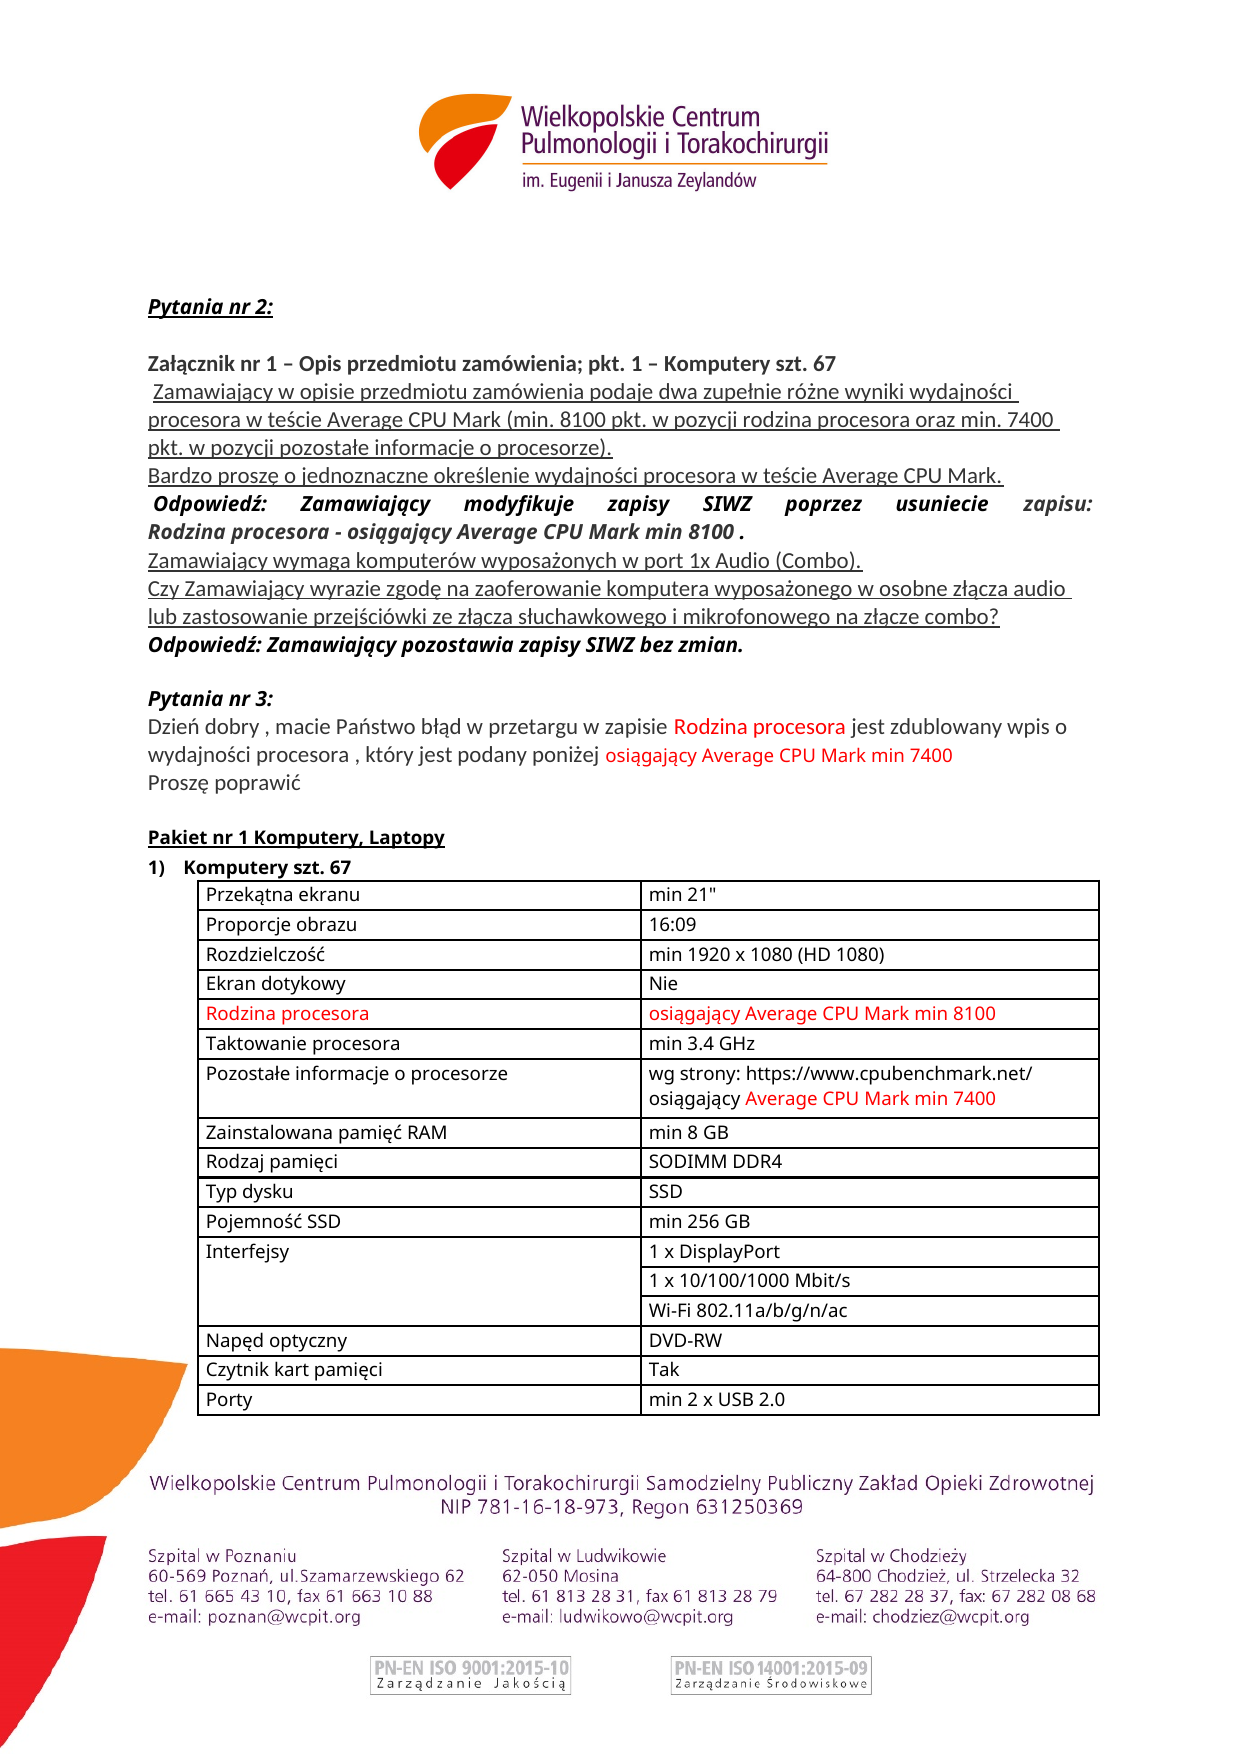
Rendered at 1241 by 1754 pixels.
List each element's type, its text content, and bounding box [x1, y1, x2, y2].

table_cell 16:09 [642, 911, 1098, 939]
table_cell 1 x DisplayPort [642, 1238, 1098, 1266]
table_cell Ekran dotykowy [199, 971, 640, 998]
table_cell min 3.4 GHz [642, 1030, 1098, 1058]
table_cell Typ dysku [199, 1179, 640, 1206]
text Odpowiedź: Zamawiający pozostawia zapisy SIWZ bez zmian. [148, 630, 1092, 658]
text Pytania nr 2: [148, 292, 1092, 321]
table_cell Interfejsy [199, 1238, 640, 1325]
table_cell Pojemność SSD [199, 1208, 640, 1236]
table_cell wg strony: https://www.cpubenchmark.net/ osiągający Average CPU Mark min 7400 [642, 1060, 1098, 1117]
table_cell Zainstalowana pamięć RAM [199, 1119, 640, 1147]
table_header Przekątna ekranu [199, 882, 640, 909]
table_cell Taktowanie procesora [199, 1030, 640, 1058]
picture [398, 0, 842, 207]
table_cell 1 x 10/100/1000 Mbit/s [642, 1268, 1098, 1295]
text Zamawiający w opisie przedmiotu zamówienia podaje dwa zupełnie różne wyniki wydajności procesora w teście Average CPU Mark (min. 8100 pkt. w pozycji rodzina procesora oraz min. 7400 pkt. w pozycji pozostałe informacje o procesorze). [148, 377, 1092, 461]
table_cell min 2 x USB 2.0 [642, 1386, 1098, 1414]
table_cell min 1920 x 1080 (HD 1080) [642, 941, 1098, 969]
text Załącznik nr 1 – Opis przedmiotu zamówienia; pkt. 1 – Komputery szt. 67 [148, 349, 1092, 377]
picture [0, 1340, 1241, 1754]
table_cell DVD-RW [642, 1327, 1098, 1354]
text Pakiet nr 1 Komputery, Laptopy [148, 824, 1092, 850]
text Pytania nr 3: [148, 684, 1092, 712]
text Bardzo proszę o jednoznaczne określenie wydajności procesora w teście Average CPU Mark. [148, 461, 1092, 489]
table_cell min 256 GB [642, 1208, 1098, 1236]
table_cell osiągający Average CPU Mark min 8100 [642, 1000, 1098, 1028]
table_cell min 8 GB [642, 1119, 1098, 1147]
table_cell Czytnik kart pamięci [199, 1357, 640, 1384]
table_cell Napęd optyczny [199, 1327, 640, 1354]
table_cell Rodzina procesora [199, 1000, 640, 1028]
table_cell Porty [199, 1386, 640, 1414]
text 1) Komputery szt. 67 [148, 854, 1092, 879]
text Proszę poprawić [148, 768, 1092, 796]
text Czy Zamawiający wyrazie zgodę na zaoferowanie komputera wyposażonego w osobne złącza audio lub zastosowanie przejściówki ze złącza słuchawkowego i mikrofonowego na złącze combo? [148, 574, 1092, 630]
table_header min 21" [642, 882, 1098, 909]
table_cell Nie [642, 971, 1098, 998]
table_cell SODIMM DDR4 [642, 1149, 1098, 1176]
text Odpowiedź: Zamawiający modyfikuje zapisy SIWZ poprzez usuniecie zapisu: Rodzina procesora - osiągający Average CPU Mark min 8100 . [148, 489, 1092, 546]
table_cell Tak [642, 1357, 1098, 1384]
text Zamawiający wymaga komputerów wyposażonych w port 1x Audio (Combo). [148, 546, 1092, 574]
table_cell Pozostałe informacje o procesorze [199, 1060, 640, 1117]
table_cell Proporcje obrazu [199, 911, 640, 939]
table_cell Rozdzielczość [199, 941, 640, 969]
table_cell SSD [642, 1179, 1098, 1206]
table_cell Wi-Fi 802.11a/b/g/n/ac [642, 1297, 1098, 1325]
text Dzień dobry , macie Państwo błąd w przetargu w zapisie Rodzina procesora jest zdublowany wpis o wydajności procesora , który jest podany poniżej osiągający Average CPU Mark min 7400 [148, 712, 1092, 768]
table_cell Rodzaj pamięci [199, 1149, 640, 1176]
